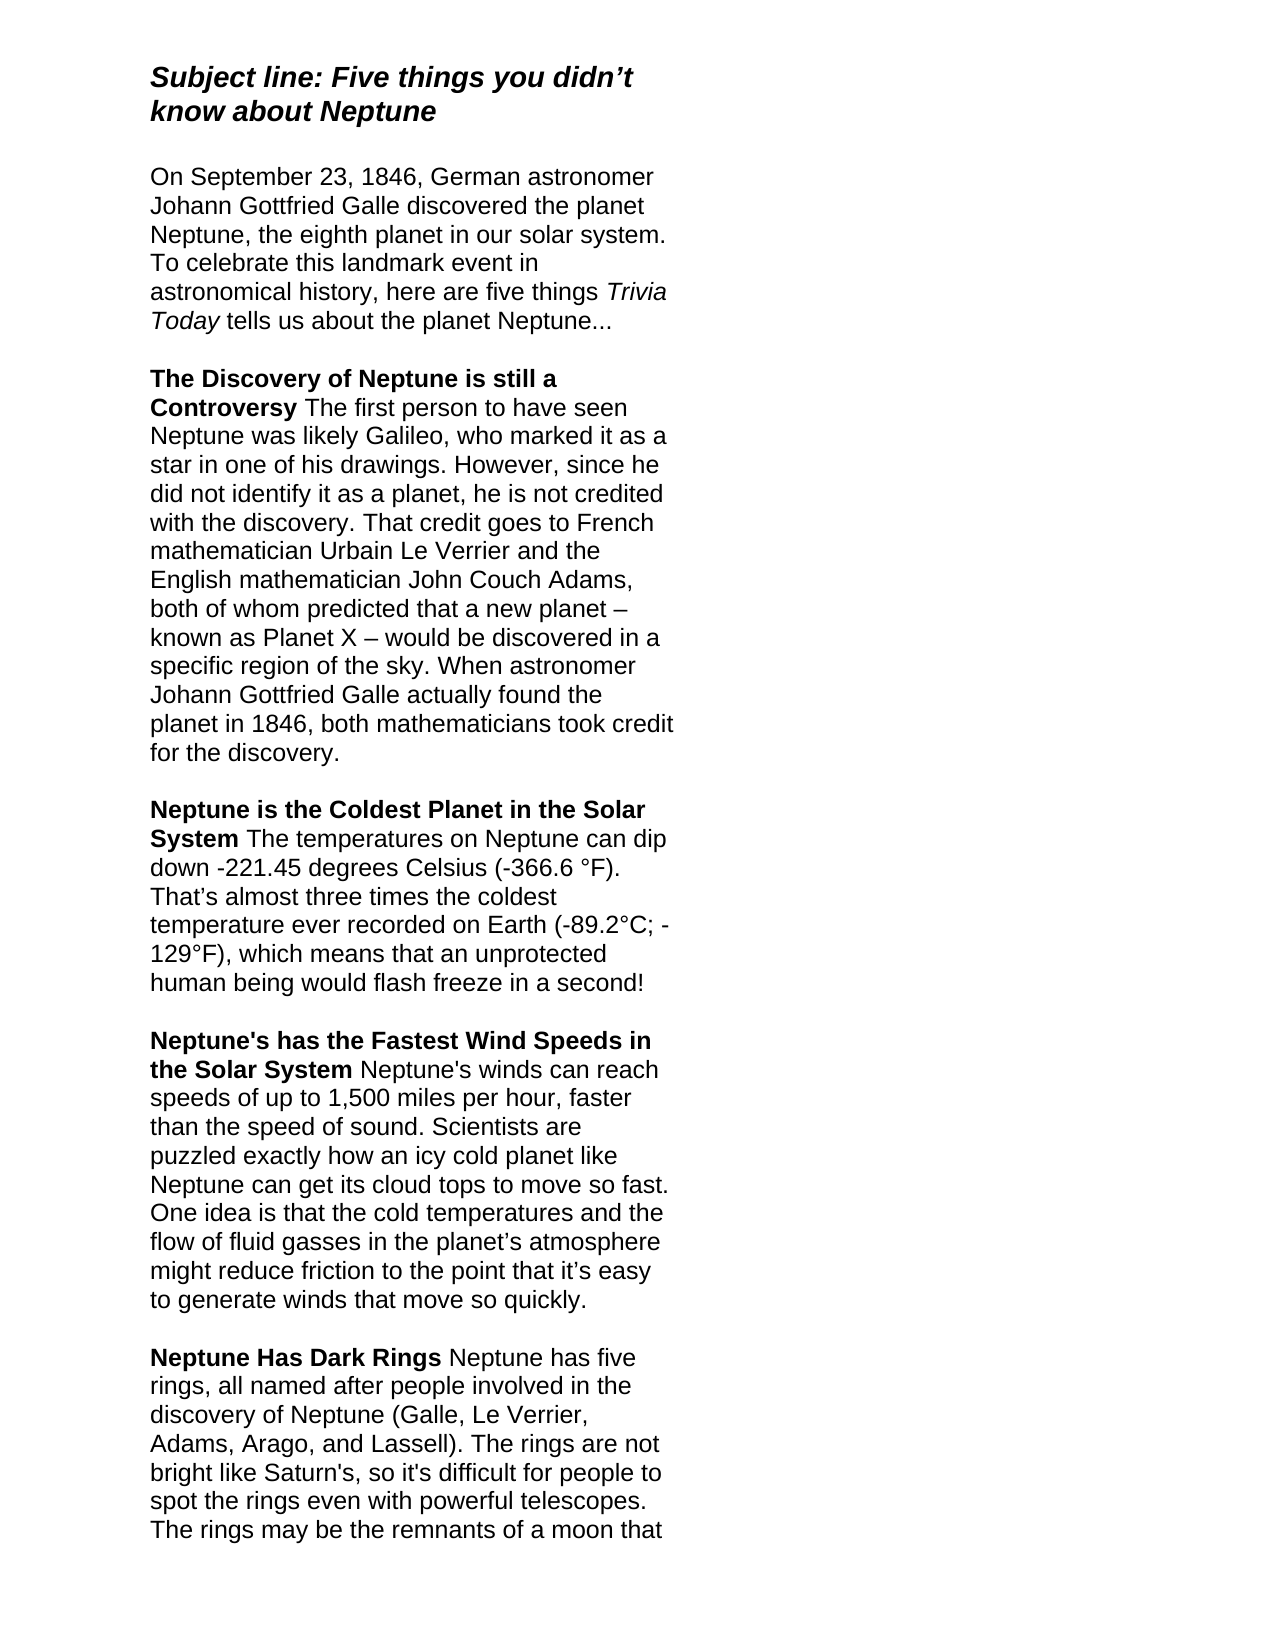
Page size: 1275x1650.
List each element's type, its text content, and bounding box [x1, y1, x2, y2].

text The Discovery of Neptune is still a Controversy The first person to have seen Neptune was likely Galileo, who marked it as a star in one of his drawings. However, since he did not identify it as a planet, he is not credited with the discovery. That credit goes to French mathematician Urbain Le Verrier and the English mathematician John Couch Adams, both of whom predicted that a new planet – known as Planet X – would be discovered in a specific region of the sky. When astronomer Johann Gottfried Galle actually found the planet in 1846, both mathematicians took credit for the discovery. [150, 364, 675, 766]
subtitle Subject line: Five things you didn’t know about Neptune [150, 60, 675, 127]
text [150, 1342, 675, 1544]
text Neptune's has the Fastest Wind Speeds in the Solar System Neptune's winds can reach speeds of up to 1,500 miles per hour, faster than the speed of sound. Scientists are puzzled exactly how an icy cold planet like Neptune can get its cloud tops to move so fast. One idea is that the cold temperatures and the flow of fluid gasses in the planet’s atmosphere might reduce friction to the point that it’s easy to generate winds that move so quickly. [150, 1026, 675, 1313]
text Neptune is the Coldest Planet in the Solar System The temperatures on Neptune can dip down -221.45 degrees Celsius (-366.6 °F). That’s almost three times the coldest temperature ever recorded on Earth (-89.2°C; -129°F), which means that an unprotected human being would flash freeze in a second! [150, 795, 675, 997]
text On September 23, 1846, German astronomer Johann Gottfried Galle discovered the planet Neptune, the eighth planet in our solar system. To celebrate this landmark event in astronomical history, here are five things Trivia Today tells us about the planet Neptune... [150, 162, 675, 334]
